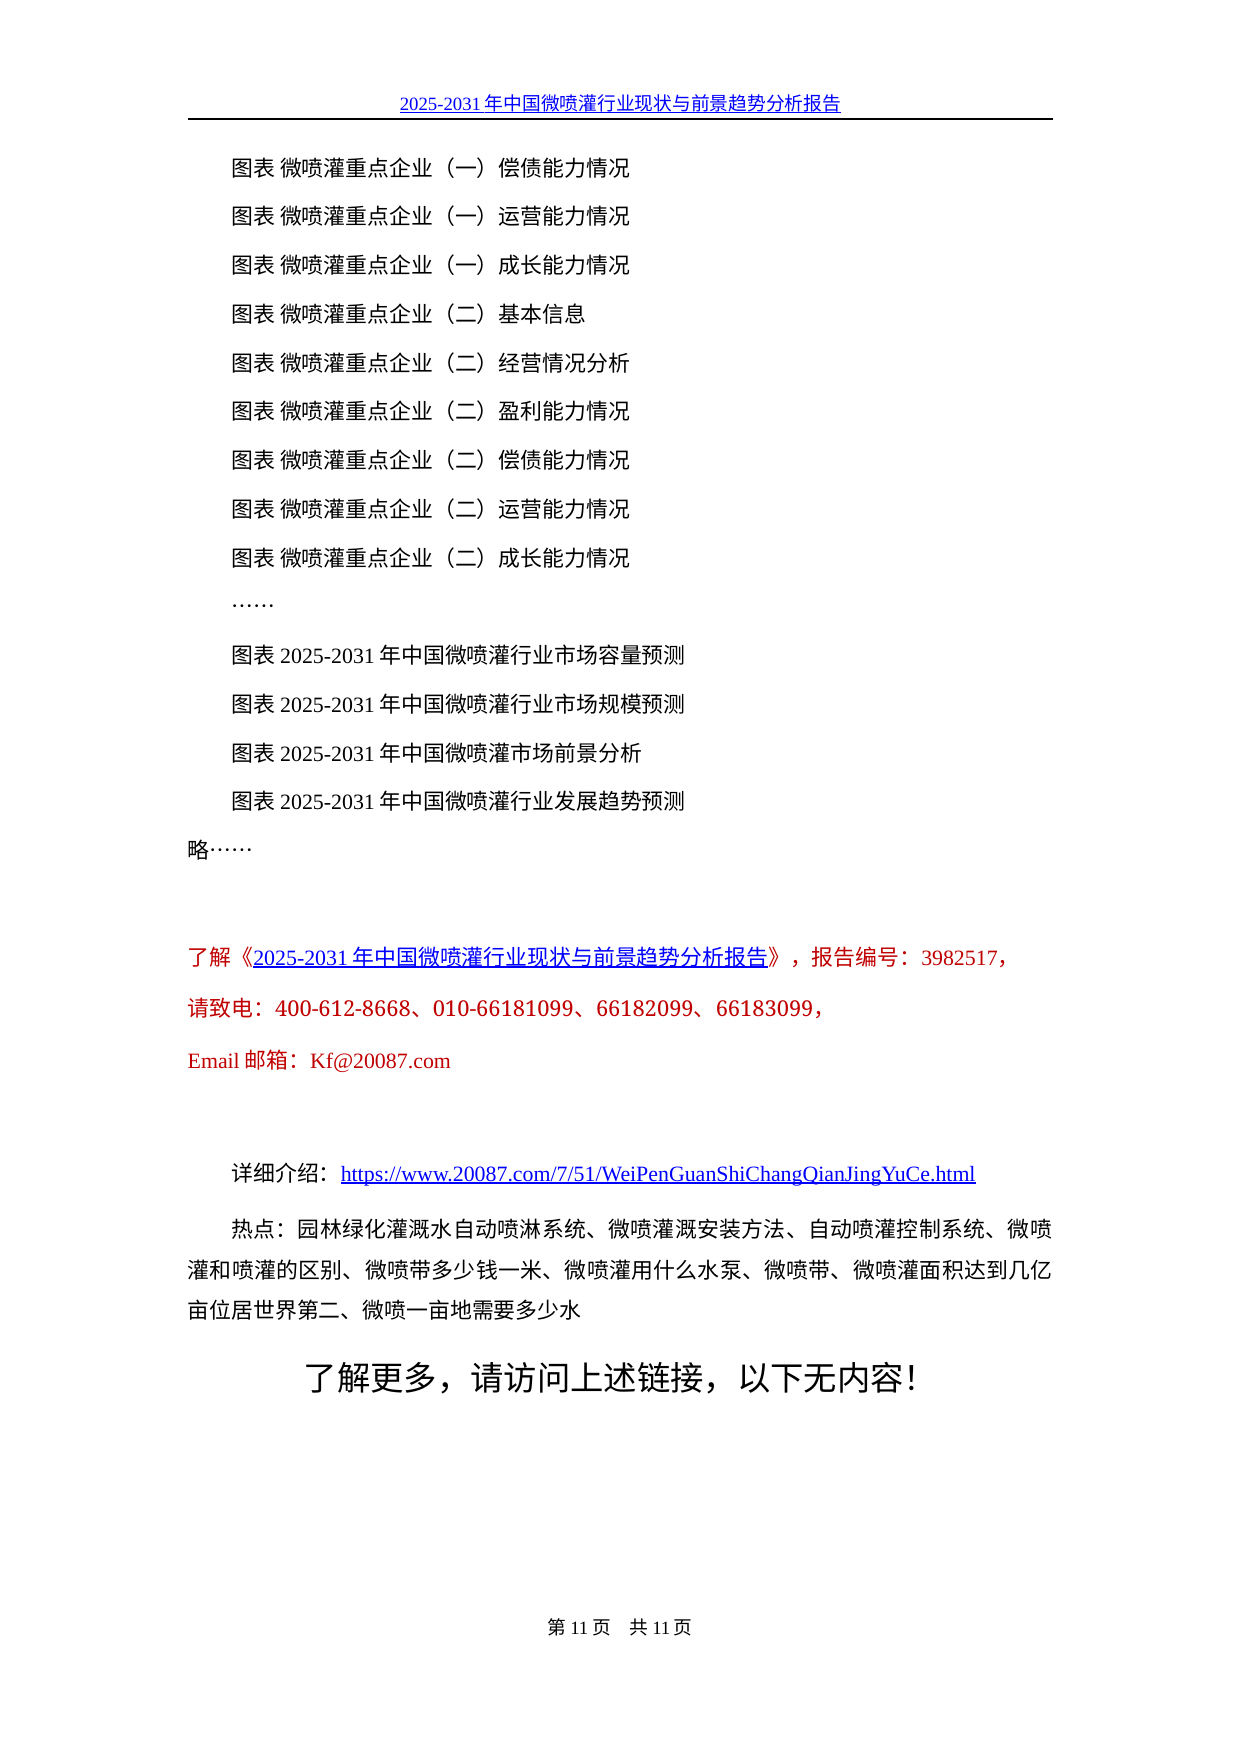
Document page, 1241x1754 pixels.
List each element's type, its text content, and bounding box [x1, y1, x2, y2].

text 请致电：400-612-8668、010-66181099、66182099、66183099， [187, 991, 1053, 1023]
text Email邮箱：Kf@20087.com [187, 1042, 1053, 1075]
text 热点：园林绿化灌溉水自动喷淋系统、微喷灌溉安装方法、自动喷灌控制系统、微喷灌和喷灌的区别、微喷带多少钱一米、微喷灌用什么水泵、微喷带、微喷灌面积达到几亿亩位居世界第二、微喷一亩地需要多少水 [187, 1212, 1053, 1326]
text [187, 150, 1053, 865]
text 详细介绍：https://www.20087.com/7/51/WeiPenGuanShiChangQianJingYuCe.html [187, 1155, 1053, 1188]
title 了解更多，请访问上述链接，以下无内容！ [187, 1343, 1053, 1408]
text 了解《2025-2031年中国微喷灌行业现状与前景趋势分析报告》，报告编号：3982517， [187, 939, 1053, 972]
